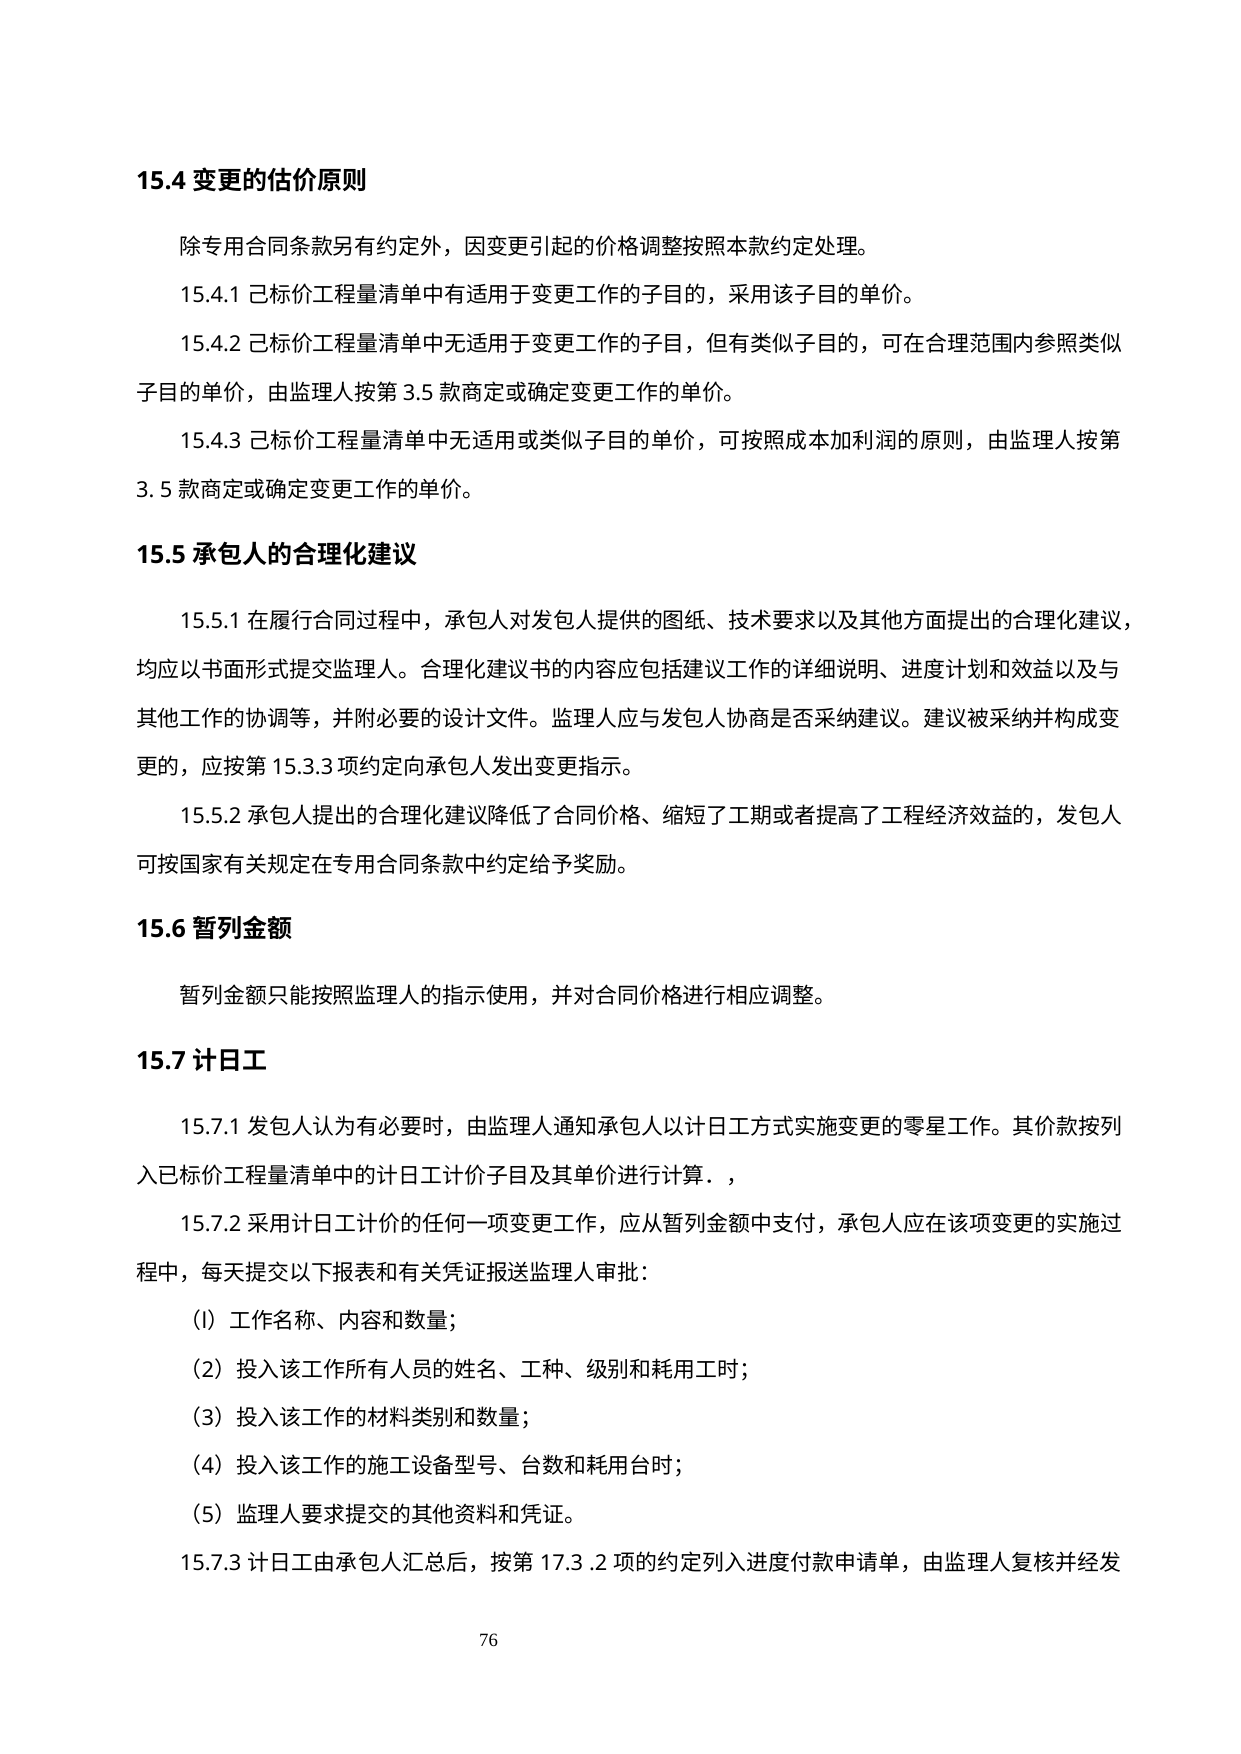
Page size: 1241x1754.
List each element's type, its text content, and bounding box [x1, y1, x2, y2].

text 15.5.2 承包人提出的合理化建议降低了合同价格、缩短了工期或者提高了工程经济效益的，发包人可按国家有关规定在专用合同条款中约定给予奖励。 [136, 797, 1122, 879]
text （l）工作名称、内容和数量； [136, 1303, 1122, 1336]
text 15.7.2 采用计日工计价的任何一项变更工作，应从暂列金额中支付，承包人应在该项变更的实施过程中，每天提交以下报表和有关凭证报送监理人审批： [136, 1206, 1122, 1287]
text 15.4.1 己标价工程量清单中有适用于变更工作的子目的，采用该子目的单价。 [136, 277, 1122, 310]
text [136, 1545, 1122, 1577]
subtitle 15.6 暂列金额 [136, 894, 1122, 959]
text 除专用合同条款另有约定外，因变更引起的价格调整按照本款约定处理。 [136, 229, 1122, 261]
text 15.7.1 发包人认为有必要时，由监理人通知承包人以计日工方式实施变更的零星工作。其价款按列入已标价工程量清单中的计日工计价子目及其单价进行计算．， [136, 1109, 1122, 1190]
text 15.4.2 己标价工程量清单中无适用于变更工作的子目，但有类似子目的，可在合理范围内参照类似子目的单价，由监理人按第3.5 款商定或确定变更工作的单价。 [136, 326, 1122, 407]
text （4）投入该工作的施工设备型号、台数和耗用台时； [136, 1448, 1122, 1481]
subtitle 15.7 计日工 [136, 1026, 1122, 1091]
text （5）监理人要求提交的其他资料和凭证。 [136, 1497, 1122, 1529]
text 15.5.1 在履行合同过程中，承包人对发包人提供的图纸、技术要求以及其他方面提出的合理化建议，均应以书面形式提交监理人。合理化建议书的内容应包括建议工作的详细说明、进度计划和效益以及与其他工作的协调等，并附必要的设计文件。监理人应与发包人协商是否采纳建议。建议被采纳并构成变更的，应按第15.3.3项约定向承包人发出变更指示。 [136, 603, 1122, 782]
text 15.4.3 己标价工程量清单中无适用或类似子目的单价，可按照成本加利润的原则，由监理人按第3. 5 款商定或确定变更工作的单价。 [136, 423, 1122, 504]
subtitle 15.5 承包人的合理化建议 [136, 520, 1122, 585]
subtitle 15.4 变更的估价原则 [136, 146, 1122, 211]
text （2）投入该工作所有人员的姓名、工种、级别和耗用工时； [136, 1352, 1122, 1384]
text 暂列金额只能按照监理人的指示使用，并对合同价格进行相应调整。 [136, 978, 1122, 1010]
text （3）投入该工作的材料类别和数量； [136, 1400, 1122, 1432]
